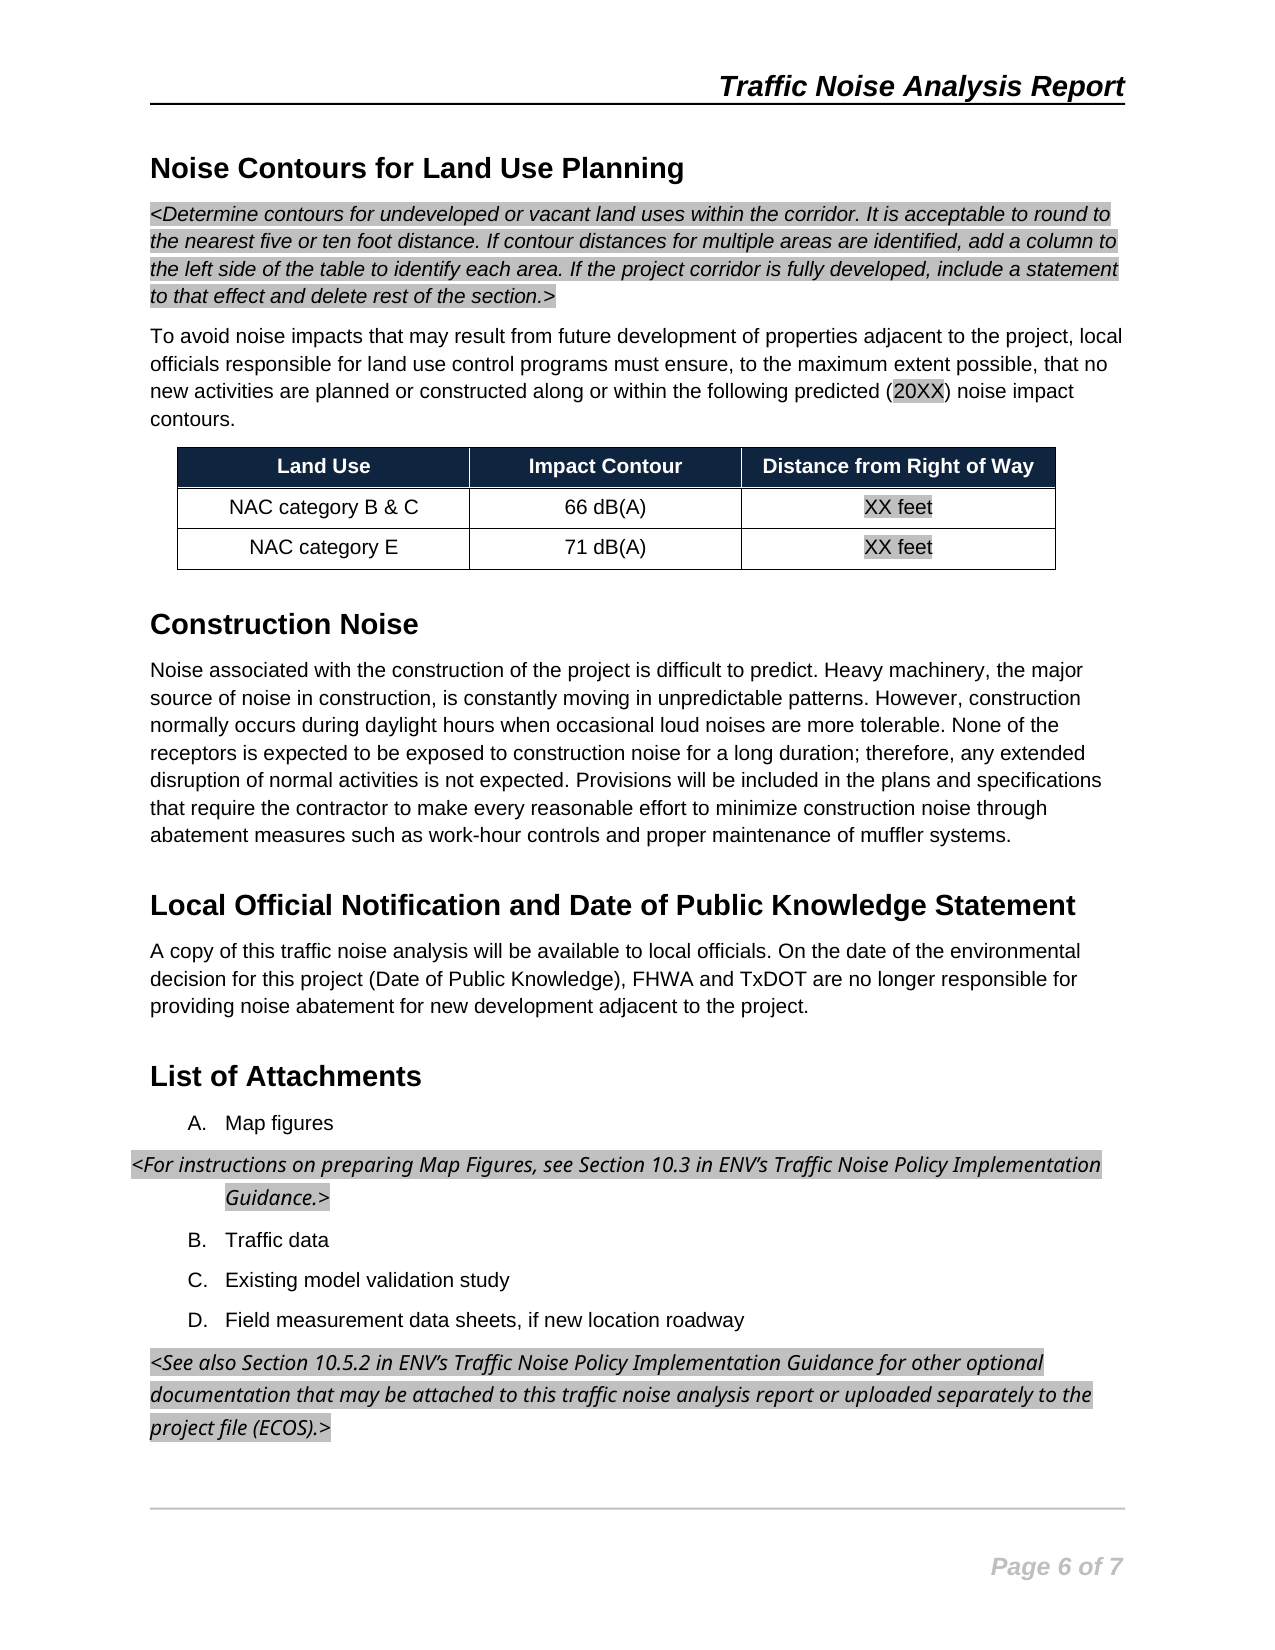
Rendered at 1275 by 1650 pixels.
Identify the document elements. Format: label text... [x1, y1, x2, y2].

table_cell XX feet [742, 529, 1055, 569]
list Field measurement data sheets, if new location roadway [187, 1308, 1125, 1332]
table_cell 66 dB(A) [470, 489, 741, 528]
table_cell 71 dB(A) [470, 529, 741, 569]
table_cell NAC category B & C [178, 489, 469, 528]
table_header Distance from Right of Way [742, 448, 1055, 487]
text <See also Section 10.5.2 in ENV’s Traffic Noise Policy Implementation Guidance for other optional documentation that may be attached to this traffic noise analysis report or uploaded separately to the project file (ECOS).> [150, 1348, 1125, 1442]
list Existing model validation study [187, 1268, 1125, 1292]
text A copy of this traffic noise analysis will be available to local officials. On the date of the environmental decision for this project (Date of Public Knowledge), FHWA and TxDOT are no longer responsible for providing noise abatement for new development adjacent to the project. [150, 939, 1125, 1018]
subtitle Local Official Notification and Date of Public Knowledge Statement [150, 888, 1125, 922]
table_cell NAC category E [178, 529, 469, 569]
text Noise associated with the construction of the project is difficult to predict. Heavy machinery, the major source of noise in construction, is constantly moving in unpredictable patterns. However, construction normally occurs during daylight hours when occasional loud noises are more tolerable. None of the receptors is expected to be exposed to construction noise for a long duration; therefore, any extended disruption of normal activities is not expected. Provisions will be included in the plans and specifications that require the contractor to make every reasonable effort to minimize construction noise through abatement measures such as work-hour controls and proper maintenance of muffler systems. [150, 658, 1125, 847]
text <For instructions on preparing Map Figures, see Section 10.3 in ENV’s Traffic Noise Policy Implementation Guidance.> [131, 1150, 1125, 1211]
table_header Land Use [178, 448, 469, 487]
table_cell XX feet [742, 489, 1055, 528]
list Map figures [187, 1110, 1125, 1134]
text <Determine contours for undeveloped or vacant land uses within the corridor. It is acceptable to round to the nearest five or ten foot distance. If contour distances for multiple areas are identified, add a column to the left side of the table to identify each area. If the project corridor is fully developed, include a statement to that effect and delete rest of the section.> [150, 202, 1125, 308]
text To avoid noise impacts that may result from future development of properties adjacent to the project, local officials responsible for land use control programs must ensure, to the maximum extent possible, that no new activities are planned or constructed along or within the following predicted (20XX) noise impact contours. [150, 324, 1125, 431]
list Traffic data [187, 1228, 1125, 1252]
subtitle Construction Noise [150, 607, 1125, 641]
subtitle Noise Contours for Land Use Planning [150, 151, 1125, 184]
table_header Impact Contour [470, 448, 741, 487]
subtitle List of Attachments [150, 1059, 1125, 1093]
